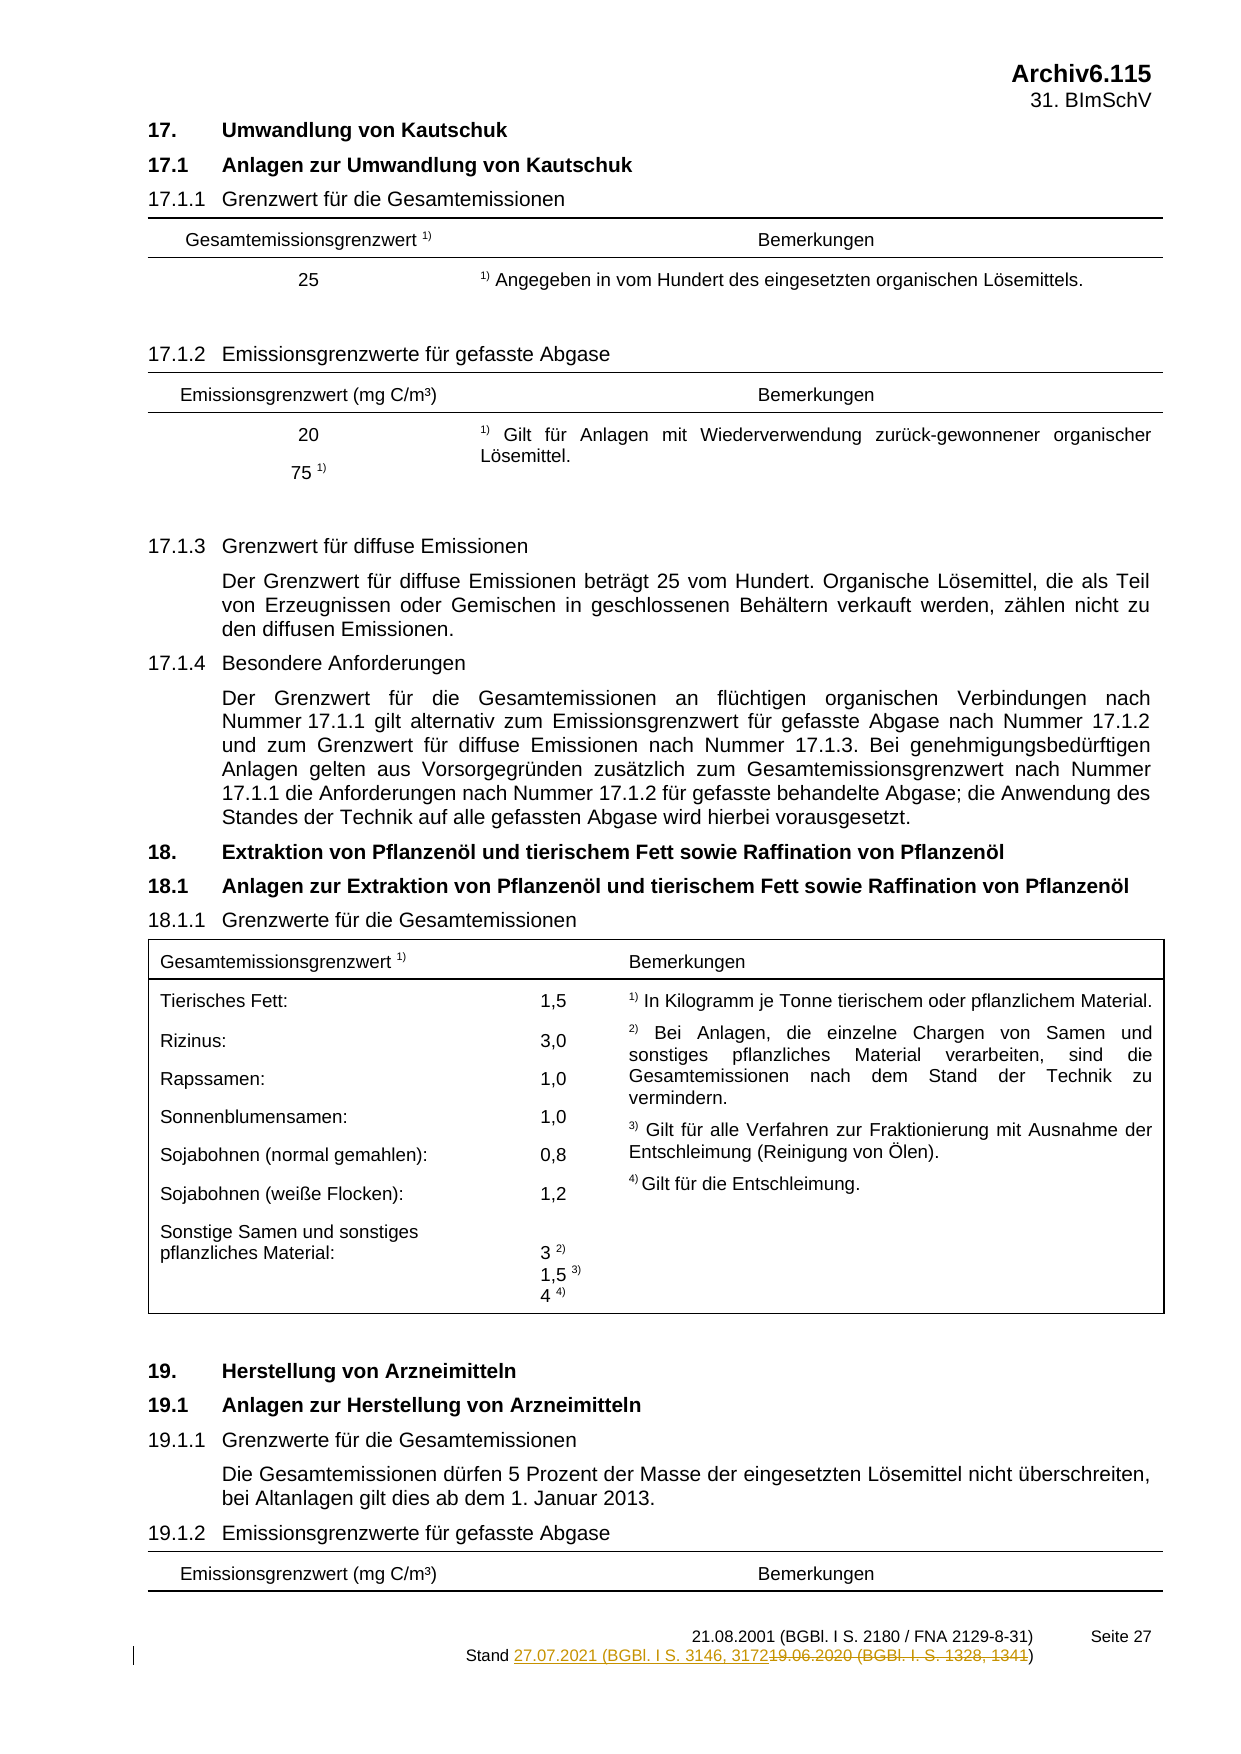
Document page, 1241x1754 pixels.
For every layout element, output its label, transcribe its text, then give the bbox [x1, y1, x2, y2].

table_cell 3 2) 1,5 3) 4 4) [529, 1210, 617, 1313]
text 19.1 Anlagen zur Herstellung von Arzneimitteln [148, 1393, 1152, 1417]
table_cell Sojabohnen (normal gemahlen): [149, 1134, 529, 1172]
text 19. Herstellung von Arzneimitteln [148, 1359, 1152, 1383]
table_cell 75 1) [148, 451, 469, 489]
table_cell 3,0 [529, 1018, 617, 1057]
table_cell Sonnenblumensamen: [149, 1096, 529, 1134]
text 18.1 Anlagen zur Extraktion von Pflanzenöl und tierischem Fett sowie Raffination von Pflanzenöl [148, 874, 1152, 898]
table_header Gesamtemissionsgrenzwert 1) [149, 940, 617, 978]
text 17.1 Anlagen zur Umwandlung von Kautschuk [148, 152, 1152, 176]
table_header Bemerkungen [469, 1552, 1163, 1590]
text 17.1.3 Grenzwert für diffuse Emissionen [148, 534, 1152, 558]
table_cell 1,2 [529, 1172, 617, 1210]
text Der Grenzwert für die Gesamtemissionen an flüchtigen organischen Verbindungen nach Nummer 17.1.1 gilt alternativ zum Emissionsgrenzwert für gefasste Abgase nach Nummer 17.1.2 und zum Grenzwert für diffuse Emissionen nach Nummer 17.1.3. Bei genehmigungsbedürftigen Anlagen gelten aus Vorsorgegründen zusätzlich zum Gesamtemissionsgrenzwert nach Nummer 17.1.1 die Anforderungen nach Nummer 17.1.2 für gefasste behandelte Abgase; die Anwendung des Standes der Technik auf alle gefassten Abgase wird hierbei vorausgesetzt. [222, 685, 1152, 829]
table_header Bemerkungen [618, 940, 1163, 978]
table_cell Sonstige Samen und sonstiges pflanzliches Material: [149, 1210, 529, 1313]
table_cell 1) Angegeben in vom Hundert des eingesetzten organischen Lösemittels. [469, 258, 1163, 297]
table_cell Rizinus: [149, 1018, 529, 1057]
table_header Emissionsgrenzwert (mg C/m³) [148, 373, 469, 411]
text Die Gesamtemissionen dürfen 5 Prozent der Masse der eingesetzten Lösemittel nicht überschreiten, bei Altanlagen gilt dies ab dem 1. Januar 2013. [222, 1462, 1152, 1510]
table_header Bemerkungen [469, 373, 1163, 411]
text Der Grenzwert für diffuse Emissionen beträgt 25 vom Hundert. Organische Lösemittel, die als Teil von Erzeugnissen oder Gemischen in geschlossenen Behältern verkauft werden, zählen nicht zu den diffusen Emissionen. [222, 569, 1152, 641]
table_header Emissionsgrenzwert (mg C/m³) [148, 1552, 469, 1590]
table_cell 20 [148, 413, 469, 451]
table_cell Rapssamen: [149, 1057, 529, 1096]
table_cell 1,0 [529, 1096, 617, 1134]
text 19.1.2 Emissionsgrenzwerte für gefasste Abgase [148, 1520, 1152, 1544]
table_cell 1) In Kilogramm je Tonne tierischem oder pflanzlichem Material. 2) Bei Anlagen, die einzelne Chargen von Samen und sonstiges pflanzliches Material verarbeiten, sind die Gesamtemissionen nach dem Stand der Technik zu vermindern. 3) Gilt für alle Verfahren zur Fraktionierung mit Ausnahme der Entschleimung (Reinigung von Ölen). 4) Gilt für die Entschleimung. [618, 980, 1163, 1313]
table_cell 1,5 [529, 980, 617, 1018]
text 17.1.4 Besondere Anforderungen [148, 651, 1152, 675]
text 18.1.1 Grenzwerte für die Gesamtemissionen [148, 908, 1152, 932]
table_cell Tierisches Fett: [149, 980, 529, 1018]
table_cell Sojabohnen (weiße Flocken): [149, 1172, 529, 1210]
table_header Gesamtemissionsgrenzwert 1) [148, 219, 469, 257]
text 17.1.1 Grenzwert für die Gesamtemissionen [148, 187, 1152, 211]
text 18. Extraktion von Pflanzenöl und tierischem Fett sowie Raffination von Pflanzenöl [148, 839, 1152, 863]
table_cell 1,0 [529, 1057, 617, 1096]
table_header Bemerkungen [469, 219, 1163, 257]
table_cell 0,8 [529, 1134, 617, 1172]
text 17.1.2 Emissionsgrenzwerte für gefasste Abgase [148, 341, 1152, 365]
text 17. Umwandlung von Kautschuk [148, 118, 1152, 142]
text 19.1.1 Grenzwerte für die Gesamtemissionen [148, 1428, 1152, 1452]
table_cell 1) Gilt für Anlagen mit Wiederverwendung zurück-gewonnener organischer Lösemittel. [469, 413, 1163, 489]
table_cell 25 [148, 258, 469, 297]
